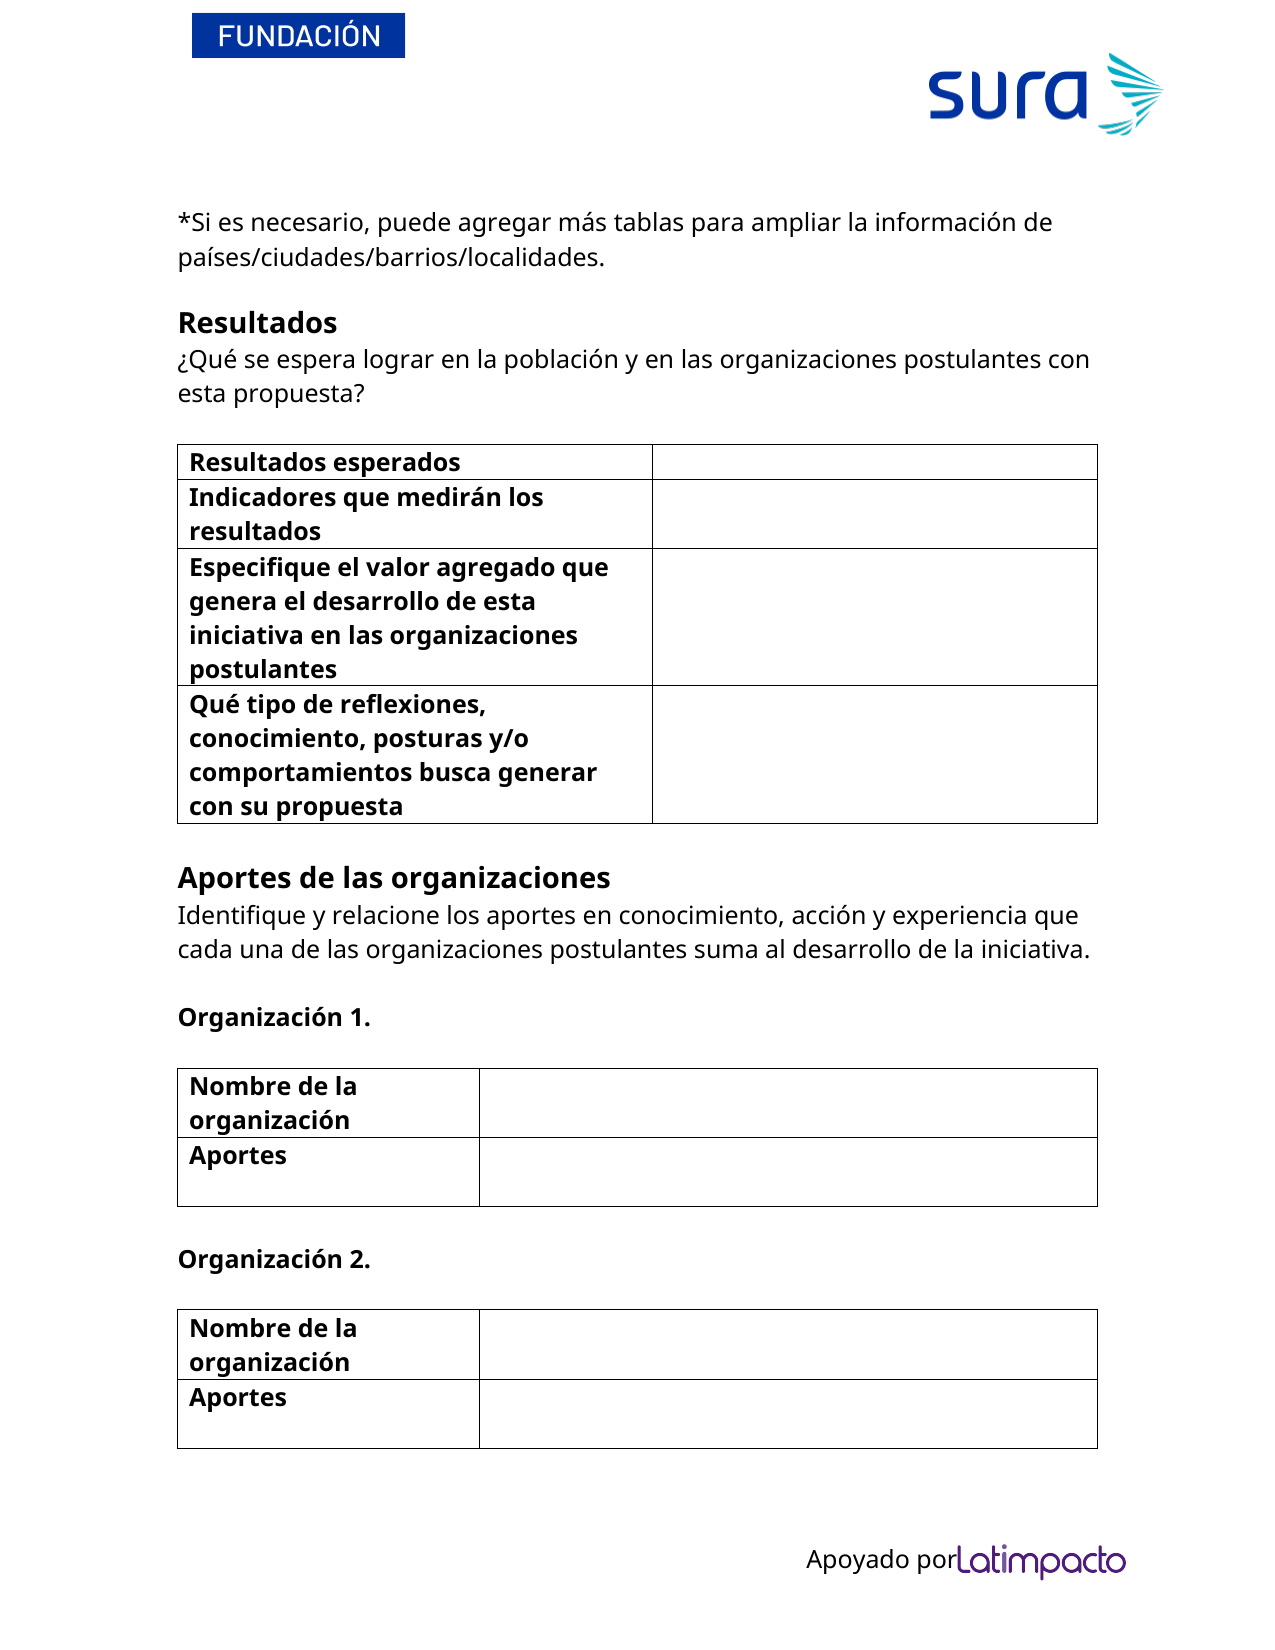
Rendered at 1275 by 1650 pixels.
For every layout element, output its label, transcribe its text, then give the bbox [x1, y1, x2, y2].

text Organización 1. [177, 1000, 1098, 1034]
table_header [480, 1069, 1097, 1137]
table_cell Aportes [178, 1380, 479, 1448]
table_cell [653, 480, 1097, 548]
table_cell [480, 1380, 1097, 1448]
text Resultados [177, 302, 1098, 342]
table_cell [653, 686, 1097, 823]
table_cell Aportes [178, 1138, 479, 1206]
text ¿Qué se espera lograr en la población y en las organizaciones postulantes con esta propuesta? [177, 342, 1098, 410]
table_header [653, 445, 1097, 479]
picture [928, 0, 1164, 169]
text Identifique y relacione los aportes en conocimiento, acción y experiencia que cada una de las organizaciones postulantes suma al desarrollo de la iniciativa. [177, 897, 1098, 966]
picture [953, 1539, 1131, 1586]
table_header Nombre de la organización [178, 1310, 479, 1378]
table_cell Especifique el valor agregado que genera el desarrollo de esta iniciativa en las organizaciones postulantes [178, 549, 652, 685]
text Aportes de las organizaciones [177, 858, 1098, 897]
text Organización 2. [177, 1241, 1098, 1275]
table_header Nombre de la organización [178, 1069, 479, 1137]
table_header [480, 1310, 1097, 1378]
picture [182, 0, 418, 71]
text *Si es necesario, puede agregar más tablas para ampliar la información de países/ciudades/barrios/localidades. [177, 205, 1098, 273]
table_header Resultados esperados [178, 445, 652, 479]
table_cell Indicadores que medirán los resultados [178, 480, 652, 548]
table_cell Qué tipo de reflexiones, conocimiento, posturas y/o comportamientos busca generar con su propuesta [178, 686, 652, 823]
table_cell [480, 1138, 1097, 1206]
table_cell [653, 549, 1097, 685]
